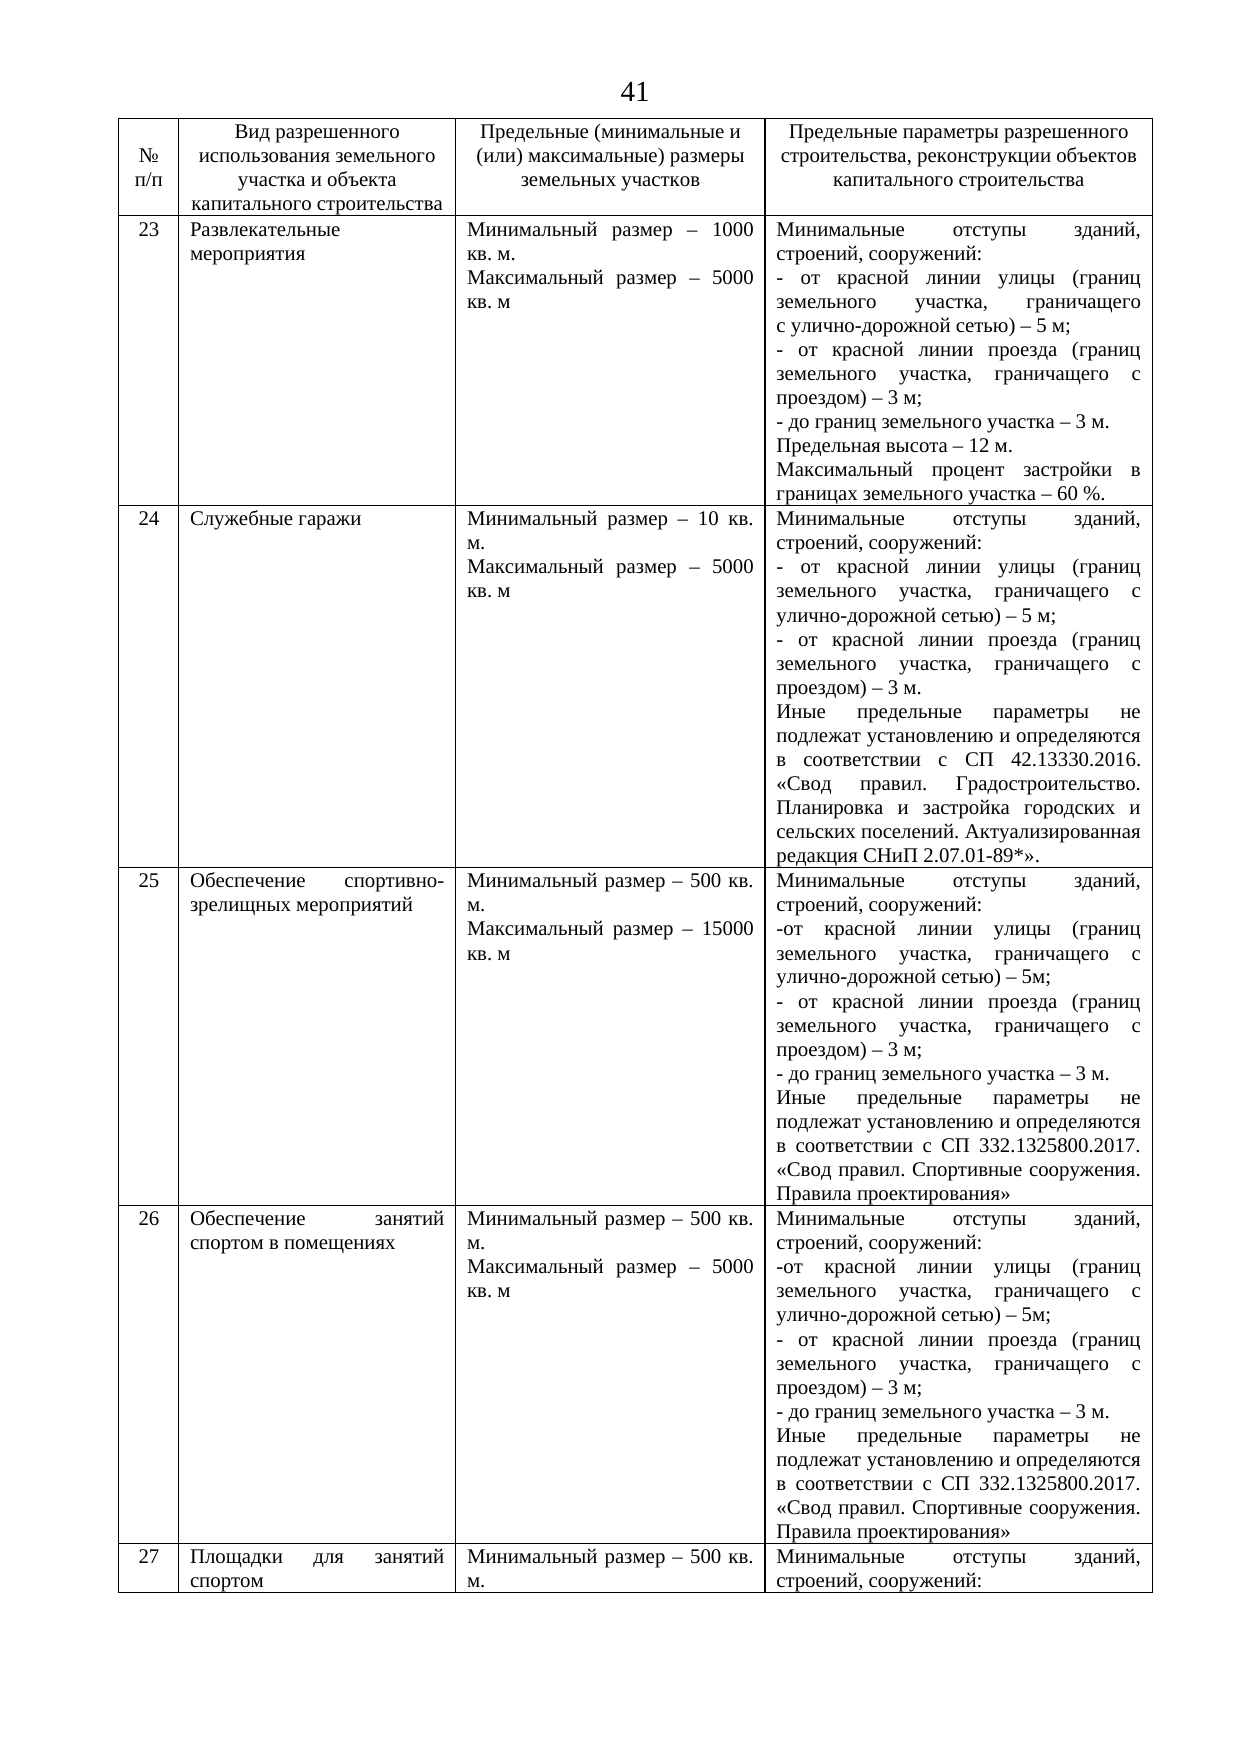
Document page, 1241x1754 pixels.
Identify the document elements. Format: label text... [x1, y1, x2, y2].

table_cell Минимальный размер – 500 кв. м. Максимальный размер – 15000 кв. м [456, 868, 764, 1205]
table_cell Площадки для занятий спортом [179, 1544, 455, 1592]
table_cell Служебные гаражи [179, 506, 455, 867]
table_header Вид разрешенного использования земельного участка и объекта капитального строительства [179, 119, 455, 215]
table_cell Минимальные отступы зданий, строений, сооружений: - от красной линии улицы (границ земельного участка, граничащего с улично-дорожной сетью) – 5 м; - от красной линии проезда (границ земельного участка, граничащего с проездом) – ; - до границ земельного участка – . Предельная высота – 12 м. Максимальный процент застройки в границах земельного участка – 60 %. [766, 216, 1152, 505]
table_cell Обеспечение занятий спортом в помещениях [179, 1206, 455, 1543]
table_cell Развлекательные мероприятия [179, 216, 455, 505]
table_cell 23 [119, 216, 178, 505]
table_header Предельные (минимальные и (или) максимальные) размеры земельных участков [456, 119, 764, 215]
table_cell Минимальный размер – 500 кв. м. Максимальный размер – 5000 кв. м [456, 1544, 764, 1592]
table_cell 24 [119, 506, 178, 867]
table_cell Минимальные отступы зданий, строений, сооружений: - от красной линии улицы (границ земельного участка, граничащего с улично-дорожной сетью) – 5 м; - от красной линии проезда (границ земельного участка, граничащего с проездом) – Иные предельные параметры не подлежат установлению и определяются в соответствии с СП 42.13330.2016. «Свод правил. Градостроительство. Планировка и застройка городских и сельских поселений. Актуализированная редакция СНиП 2.07.01-89*». [766, 506, 1152, 867]
table_cell 26 [119, 1206, 178, 1543]
table_cell 25 [119, 868, 178, 1205]
table_cell Минимальный размер – 10 кв. м. Максимальный размер – 5000 кв. м [456, 506, 764, 867]
table_cell Минимальный размер – 500 кв. м. Максимальный размер – 5000 кв. м [456, 1206, 764, 1543]
table_header № п/п [119, 119, 178, 215]
table_cell Минимальный размер – 1000 кв. м. Максимальный размер – 5000 кв. м [456, 216, 764, 505]
table_cell 27 [119, 1544, 178, 1592]
table_header Предельные параметры разрешенного строительства, реконструкции объектов капитального строительства [766, 119, 1152, 215]
table_cell Обеспечение спортивно-зрелищных мероприятий [179, 868, 455, 1205]
